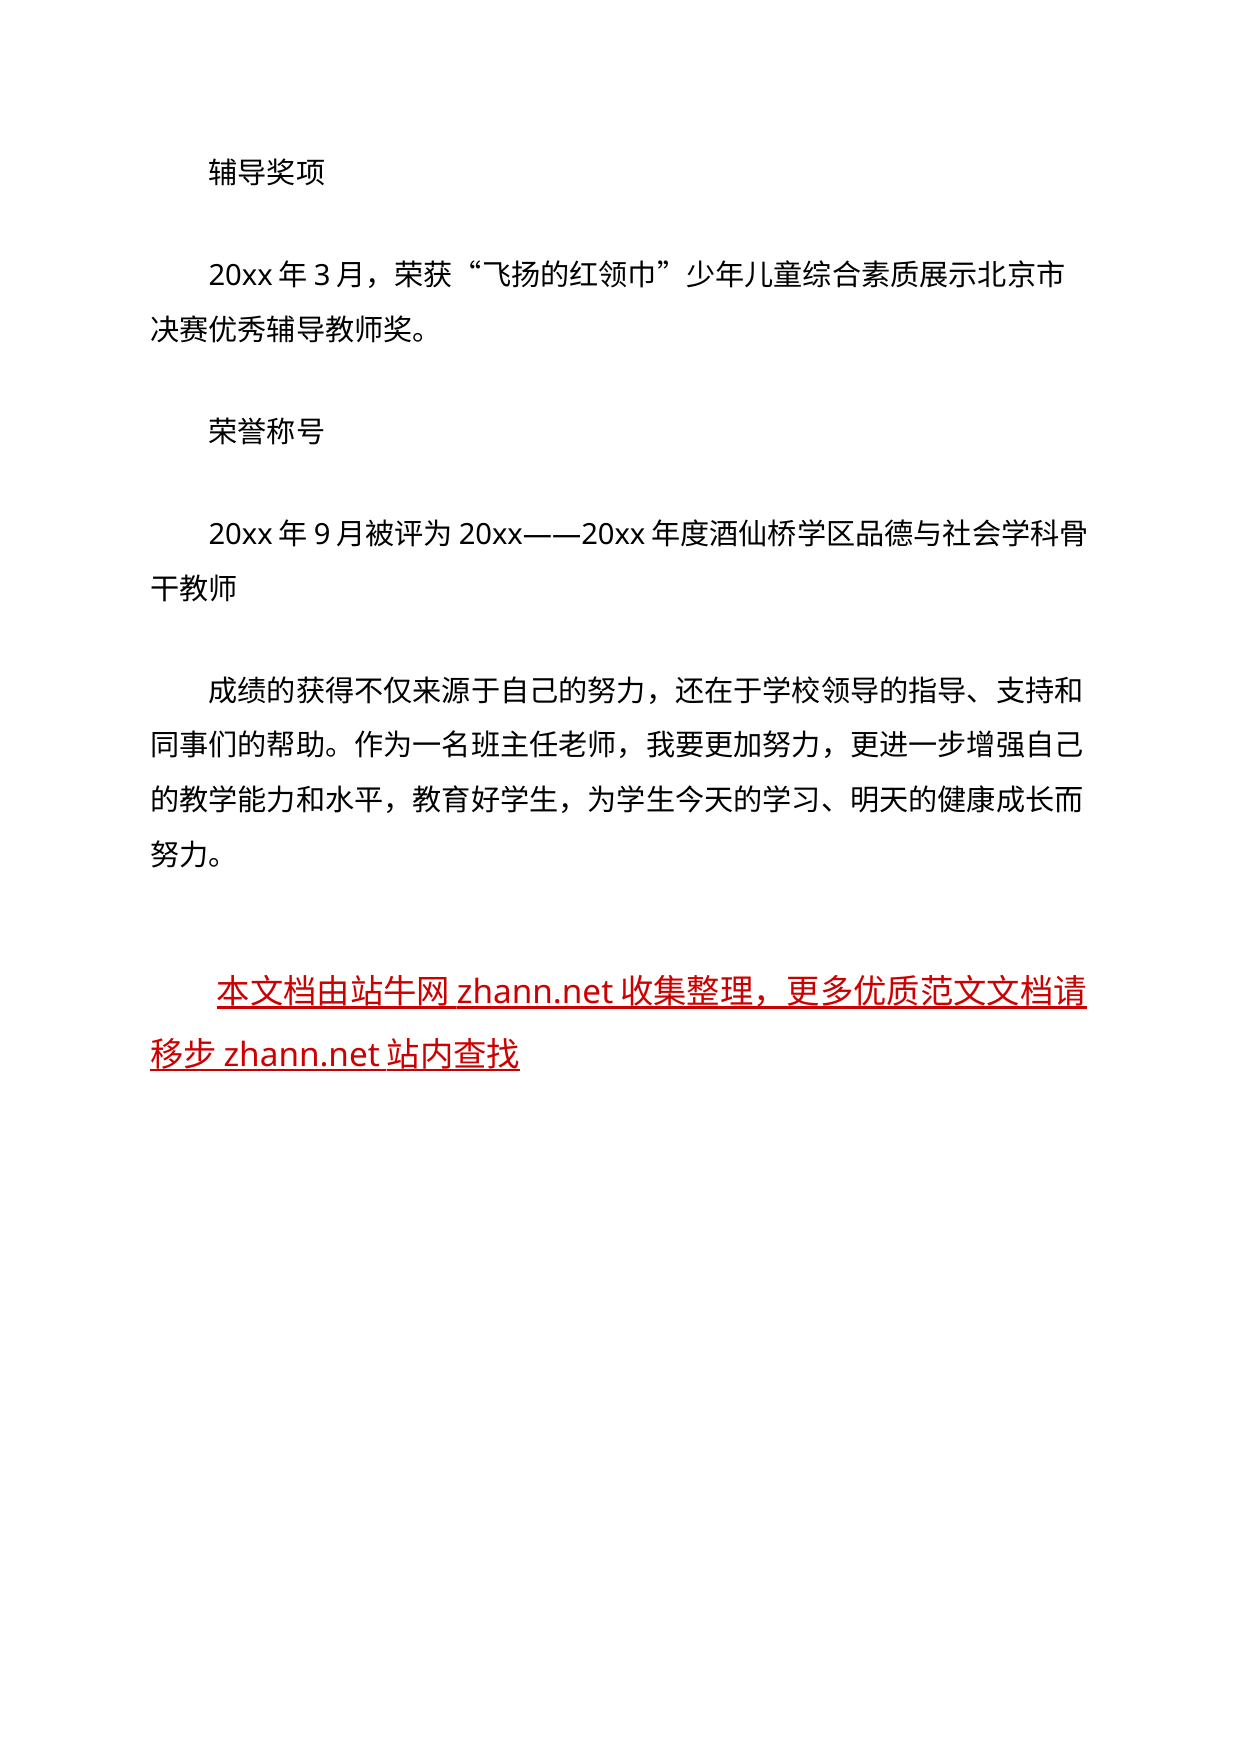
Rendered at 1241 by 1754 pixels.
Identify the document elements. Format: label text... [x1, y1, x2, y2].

text 荣誉称号 [150, 408, 1090, 451]
text 成绩的获得不仅来源于自己的努力，还在于学校领导的指导、支持和同事们的帮助。作为一名班主任老师，我要更加努力，更进一步增强自己的教学能力和水平，教育好学生，为学生今天的学习、明天的健康成长而努力。 [150, 667, 1090, 874]
text 20xx年9月被评为20xx——20xx年度酒仙桥学区品德与社会学科骨干教师 [150, 510, 1090, 608]
text 辅导奖项 [150, 150, 1090, 192]
text 20xx年3月，荣获“飞扬的红领巾”少年儿童综合素质展示北京市决赛优秀辅导教师奖。 [150, 252, 1090, 349]
text 本文档由站牛网zhann.net收集整理，更多优质范文文档请移步zhann.net站内查找 [150, 965, 1090, 1076]
